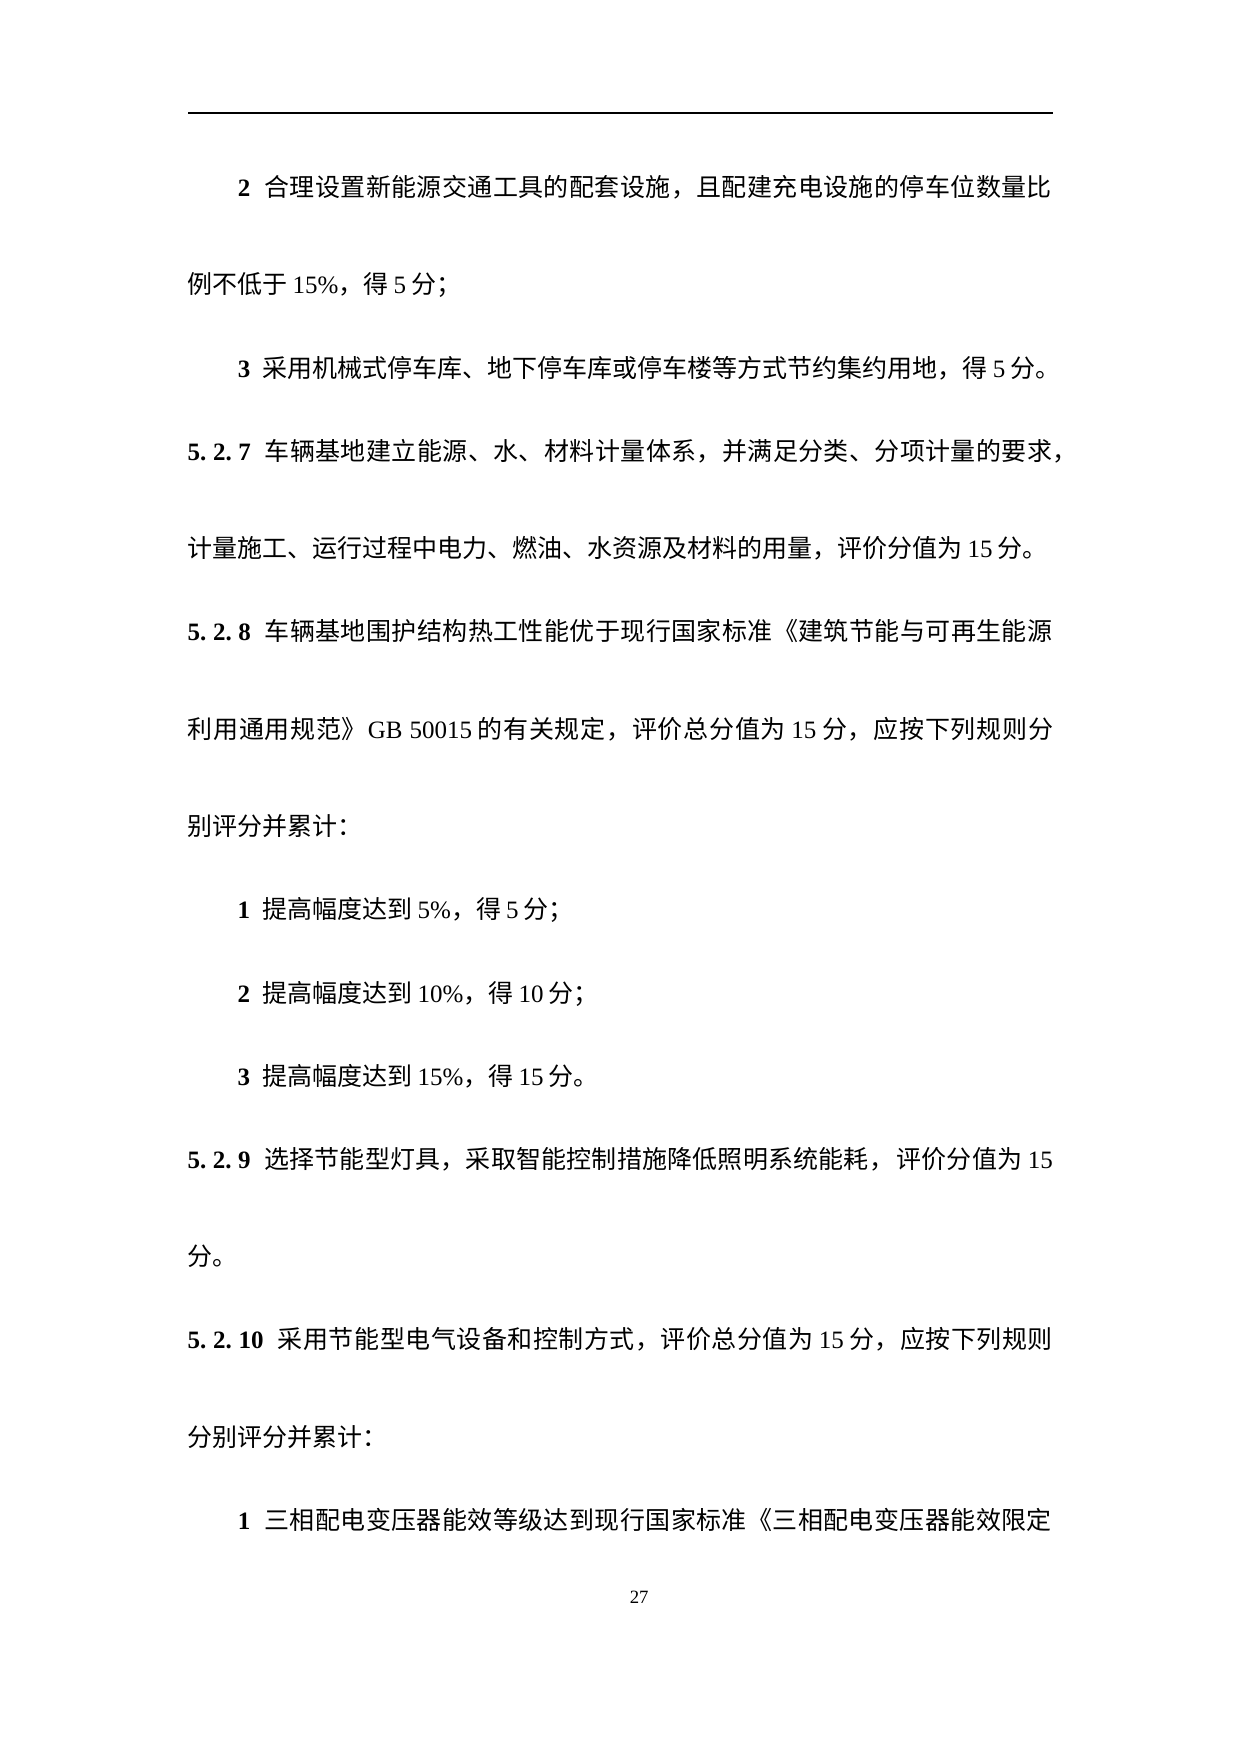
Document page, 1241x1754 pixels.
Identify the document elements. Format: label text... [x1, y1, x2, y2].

text 2 提高幅度达到10%，得10分； [187, 959, 1053, 1024]
text 5. 2. 10 采用节能型电气设备和控制方式，评价总分值为15分，应按下列规则分别评分并累计： [187, 1306, 1053, 1468]
text 1 提高幅度达到5%，得5分； [187, 876, 1053, 941]
text 3 提高幅度达到15%，得15分。 [187, 1042, 1053, 1107]
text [187, 1486, 1053, 1551]
text 5. 2. 8 车辆基地围护结构热工性能优于现行国家标准《建筑节能与可再生能源利用通用规范》GB 50015的有关规定，评价总分值为15分，应按下列规则分别评分并累计： [187, 597, 1053, 857]
text 3 采用机械式停车库、地下停车库或停车楼等方式节约集约用地，得5分。 [187, 334, 1053, 399]
text 5. 2. 9 选择节能型灯具，采取智能控制措施降低照明系统能耗，评价分值为15分。 [187, 1125, 1053, 1287]
text 2 合理设置新能源交通工具的配套设施，且配建充电设施的停车位数量比例不低于15%，得5分； [187, 153, 1053, 316]
text 5. 2. 7 车辆基地建立能源、水、材料计量体系，并满足分类、分项计量的要求，计量施工、运行过程中电力、燃油、水资源及材料的用量，评价分值为15分。 [187, 417, 1053, 579]
